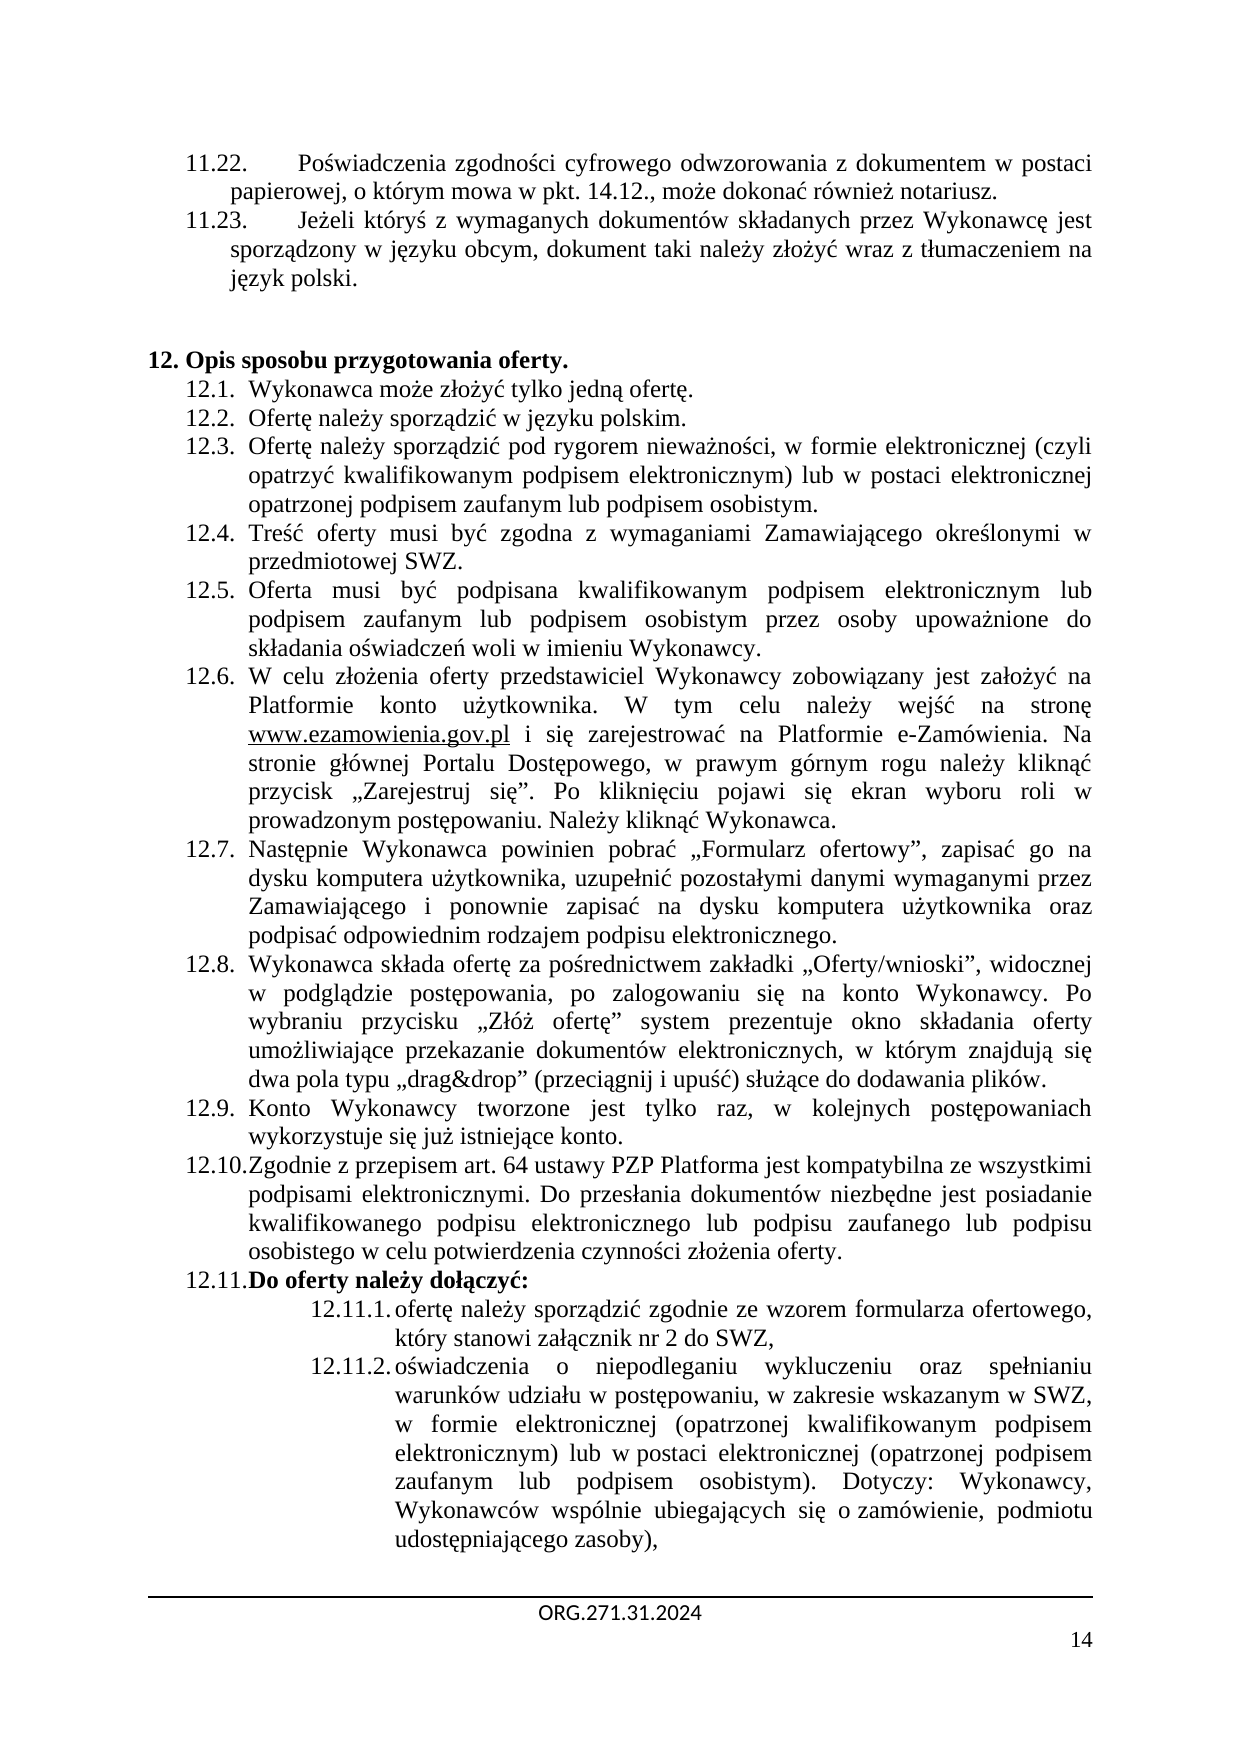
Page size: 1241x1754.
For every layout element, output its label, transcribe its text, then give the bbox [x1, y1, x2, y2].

list Poświadczenia zgodności cyfrowego odwzorowania z dokumentem w postaci papierowej, o którym mowa w pkt. 14.12., może dokonać również notariusz. [185, 148, 1093, 205]
list Do oferty należy dołączyć: [185, 1265, 1093, 1294]
list Wykonawca może złożyć tylko jedną ofertę. [185, 374, 1093, 403]
list W celu złożenia oferty przedstawiciel Wykonawcy zobowiązany jest założyć na Platformie konto użytkownika. W tym celu należy wejść na stronę www.ezamowienia.gov.pl i się zarejestrować na Platformie e-Zamówienia. Na stronie głównej Portalu Dostępowego, w prawym górnym rogu należy kliknąć przycisk „Zarejestruj się”. Po kliknięciu pojawi się ekran wyboru roli w prowadzonym postępowaniu. Należy kliknąć Wykonawca. [185, 661, 1093, 834]
list Zgodnie z przepisem art. 64 ustawy PZP Platforma jest kompatybilna ze wszystkimi podpisami elektronicznymi. Do przesłania dokumentów niezbędne jest posiadanie kwalifikowanego podpisu elektronicznego lub podpisu zaufanego lub podpisu osobistego w celu potwierdzenia czynności złożenia oferty. [185, 1150, 1093, 1265]
list Treść oferty musi być zgodna z wymaganiami Zamawiającego określonymi w przedmiotowej SWZ. [185, 518, 1093, 575]
list Jeżeli któryś z wymaganych dokumentów składanych przez Wykonawcę jest sporządzony w języku obcym, dokument taki należy złożyć wraz z tłumaczeniem na język polski. [185, 205, 1093, 291]
list ofertę należy sporządzić zgodnie ze wzorem formularza ofertowego, który stanowi załącznik nr 2 do SWZ, [310, 1294, 1093, 1351]
list oświadczenia o niepodleganiu wykluczeniu oraz spełnianiu warunków udziału w postępowaniu, w zakresie wskazanym w SWZ, w formie elektronicznej (opatrzonej kwalifikowanym podpisem elektronicznym) lub w postaci elektronicznej (opatrzonej podpisem zaufanym lub podpisem osobistym). Dotyczy: Wykonawcy, Wykonawców wspólnie ubiegających się o zamówienie, podmiotu udostępniającego zasoby), [310, 1351, 1093, 1553]
list Oferta musi być podpisana kwalifikowanym podpisem elektronicznym lub podpisem zaufanym lub podpisem osobistym przez osoby upoważnione do składania oświadczeń woli w imieniu Wykonawcy. [185, 575, 1093, 661]
list Wykonawca składa ofertę za pośrednictwem zakładki „Oferty/wnioski”, widocznej w podglądzie postępowania, po zalogowaniu się na konto Wykonawcy. Po wybraniu przycisku „Złóż ofertę” system prezentuje okno składania oferty umożliwiające przekazanie dokumentów elektronicznych, w którym znajdują się dwa pola typu „drag&drop” (przeciągnij i upuść) służące do dodawania plików. [185, 949, 1093, 1093]
subtitle Opis sposobu przygotowania oferty. [148, 345, 1093, 374]
list Ofertę należy sporządzić w języku polskim. [185, 403, 1093, 431]
list Ofertę należy sporządzić pod rygorem nieważności, w formie elektronicznej (czyli opatrzyć kwalifikowanym podpisem elektronicznym) lub w postaci elektronicznej opatrzonej podpisem zaufanym lub podpisem osobistym. [185, 431, 1093, 518]
list Konto Wykonawcy tworzone jest tylko raz, w kolejnych postępowaniach wykorzystuje się już istniejące konto. [185, 1093, 1093, 1150]
list Następnie Wykonawca powinien pobrać „Formularz ofertowy”, zapisać go na dysku komputera użytkownika, uzupełnić pozostałymi danymi wymaganymi przez Zamawiającego i ponownie zapisać na dysku komputera użytkownika oraz podpisać odpowiednim rodzajem podpisu elektronicznego. [185, 834, 1093, 949]
